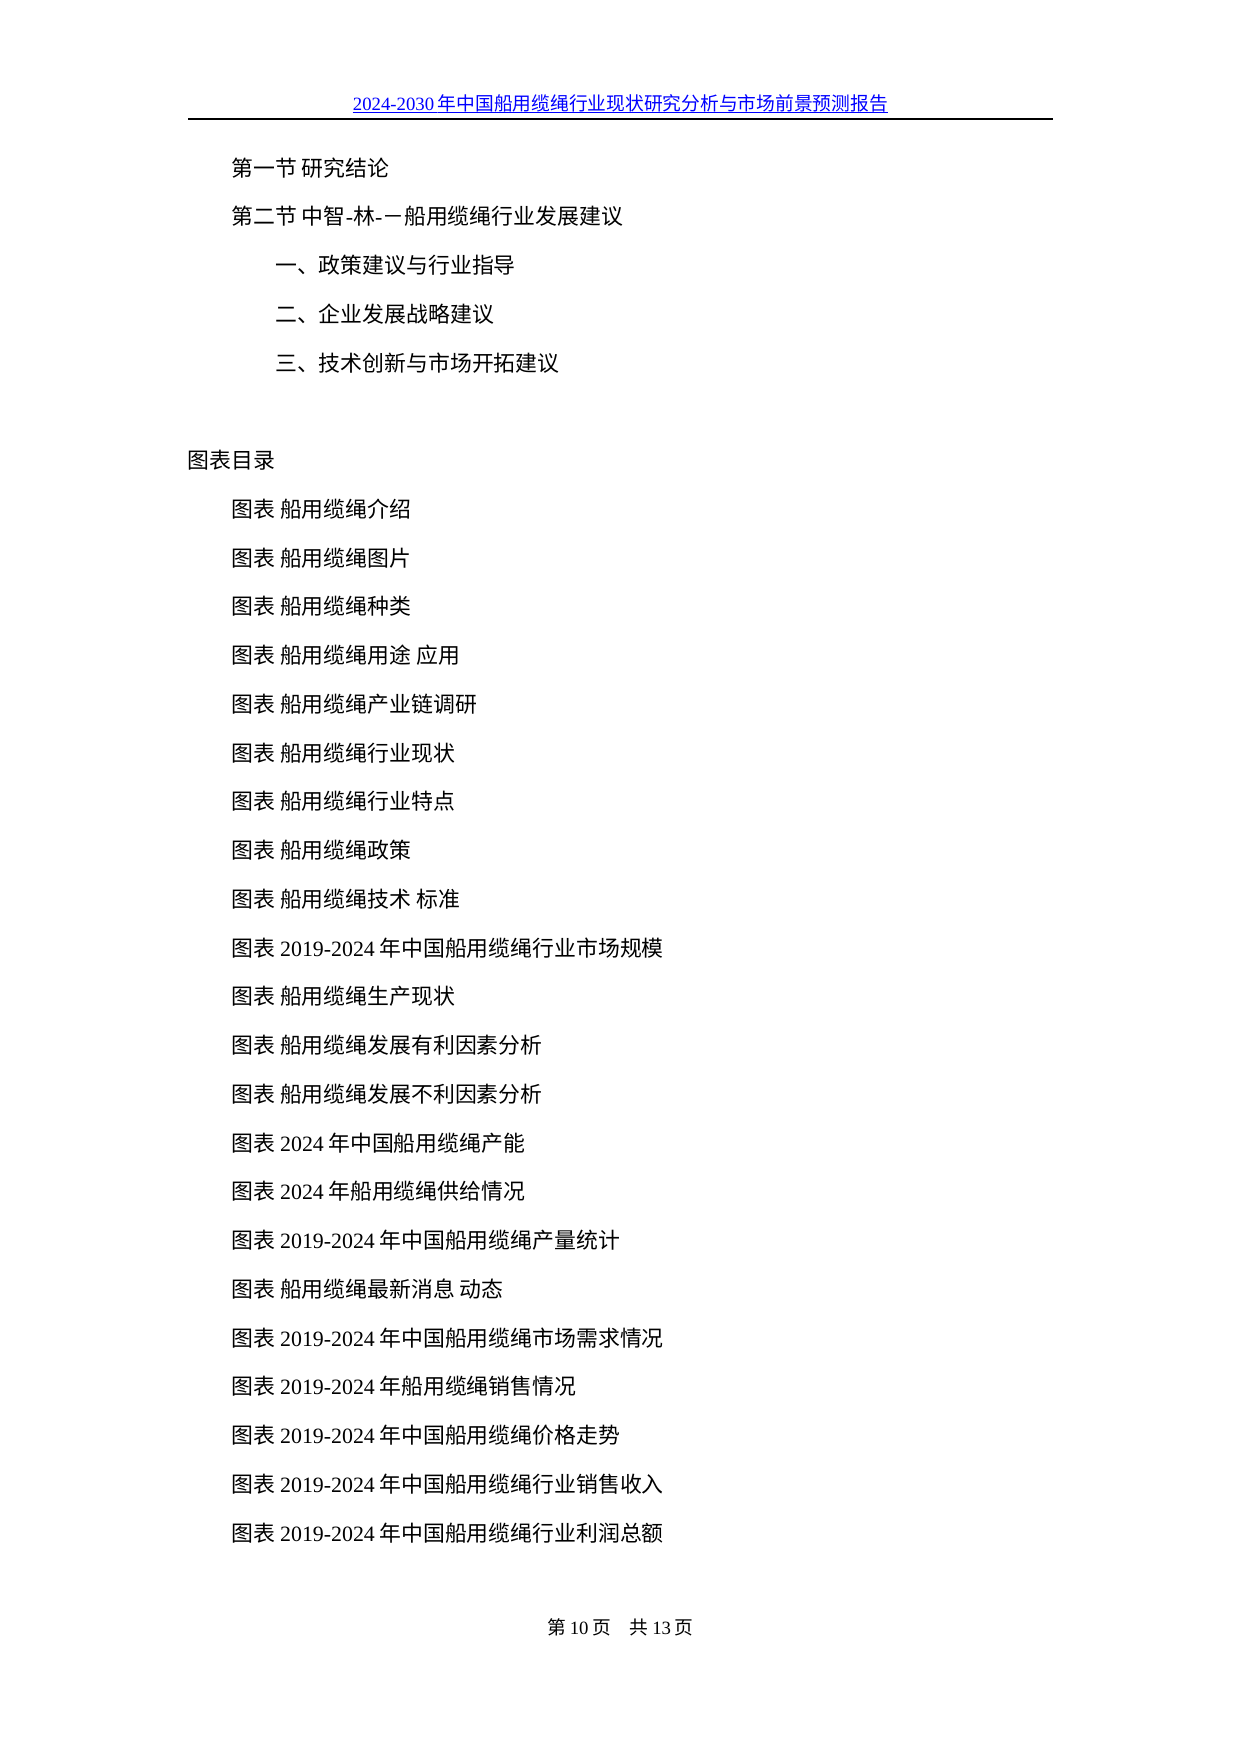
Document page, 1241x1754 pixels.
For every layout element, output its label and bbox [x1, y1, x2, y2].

text [187, 150, 1053, 1548]
